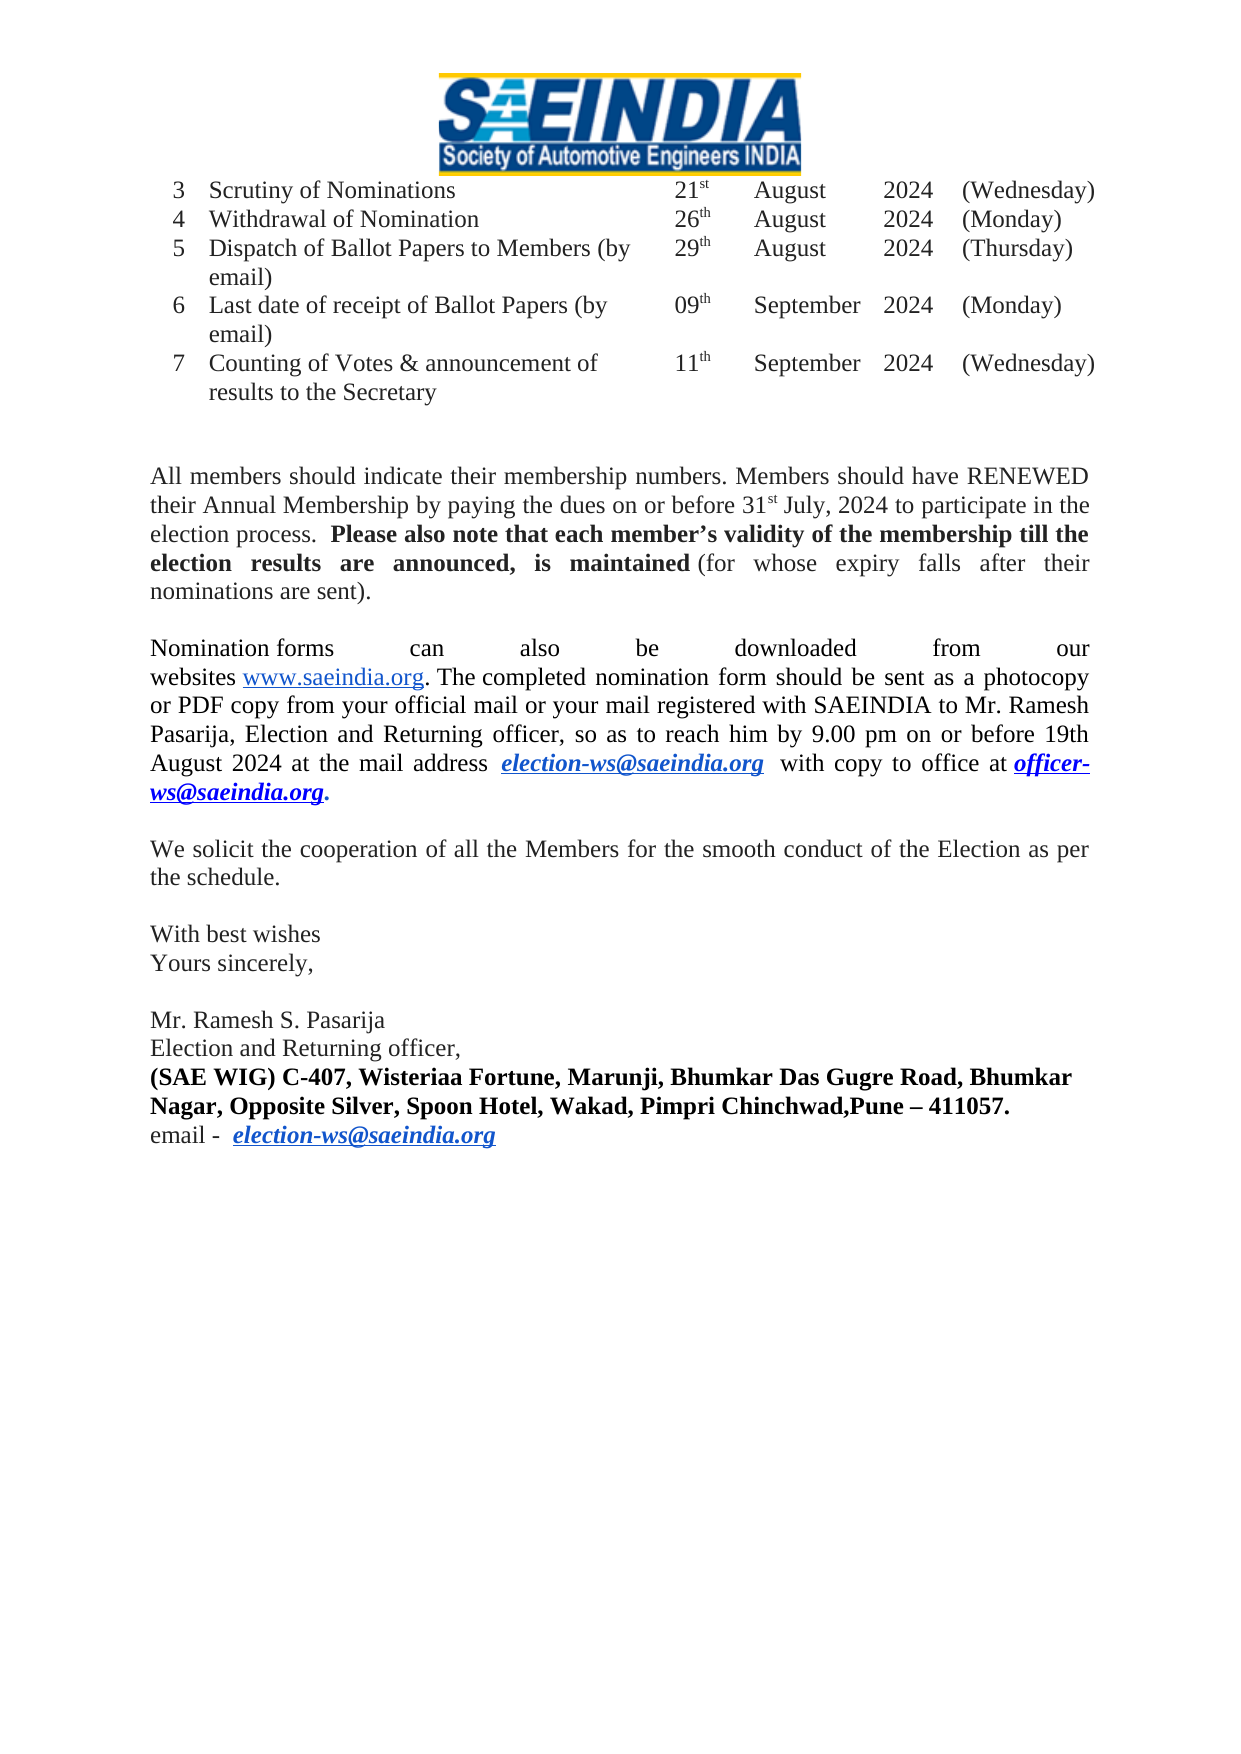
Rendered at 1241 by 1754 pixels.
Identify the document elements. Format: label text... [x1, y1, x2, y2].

table_cell August [743, 175, 872, 204]
table_cell 21st [663, 176, 742, 204]
table_cell (Monday) [951, 290, 1113, 348]
text We solicit the cooperation of all the Members for the smooth conduct of the Election as per the schedule. [150, 834, 1090, 891]
table_cell 3 [161, 175, 197, 204]
text Election and Returning officer, [150, 1033, 1090, 1062]
table_cell 6 [161, 290, 197, 348]
table_cell 29th [663, 233, 742, 290]
table_cell September [743, 290, 872, 348]
table_cell Last date of receipt of Ballot Papers (by email) [197, 290, 663, 348]
text (SAE WIG) C-407, Wisteriaa Fortune, Marunji, Bhumkar Das Gugre Road, Bhumkar Nagar, Opposite Silver, Spoon Hotel, Wakad, Pimpri Chinchwad,Pune – 411057. [150, 1062, 1090, 1120]
table_cell (Wednesday) [951, 175, 1113, 204]
table_cell Counting of Votes & announcement of results to the Secretary [197, 348, 663, 405]
table_cell Dispatch of Ballot Papers to Members (by email) [197, 233, 663, 290]
text Nomination forms can also be downloaded from our websites www.saeindia.org. The completed nomination form should be sent as a photocopy or PDF copy from your official mail or your mail registered with SAEINDIA to Mr. Ramesh Pasarija, Election and Returning officer, so as to reach him by 9.00 pm on or before 19th August 2024 at the mail address election-ws@saeindia.org with copy to office at officer-ws@saeindia.org. [150, 633, 1090, 806]
table_cell August [743, 204, 872, 233]
table_cell 11th [663, 348, 742, 405]
table_cell 2024 [872, 348, 951, 405]
table_cell August [743, 233, 872, 290]
table_cell 7 [161, 348, 197, 405]
table_cell Scrutiny of Nominations [197, 175, 663, 204]
text email - election-ws@saeindia.org [150, 1120, 1090, 1148]
table_cell 2024 [872, 204, 951, 233]
text Yours sincerely, [150, 948, 1090, 977]
table_cell 2024 [872, 290, 951, 348]
text All members should indicate their membership numbers. Members should have RENEWED their Annual Membership by paying the dues on or before 31st July, 2024 to participate in the election process. Please also note that each member’s validity of the membership till the election results are announced, is maintained (for whose expiry falls after their nominations are sent). [150, 461, 1090, 605]
text Mr. Ramesh S. Pasarija [150, 1005, 1090, 1033]
table_cell (Monday) [951, 204, 1113, 233]
picture [438, 73, 802, 176]
table_cell 09th [663, 290, 742, 348]
table_cell 26th [663, 204, 742, 233]
table_cell (Thursday) [951, 233, 1113, 290]
table_cell Withdrawal of Nomination [197, 204, 663, 233]
table_cell 4 [161, 204, 197, 233]
text With best wishes [150, 919, 1090, 948]
table_cell (Wednesday) [951, 348, 1113, 405]
table_cell 2024 [872, 233, 951, 290]
table_cell September [743, 348, 872, 405]
table_cell 5 [161, 233, 197, 290]
table_cell 2024 [872, 175, 951, 204]
